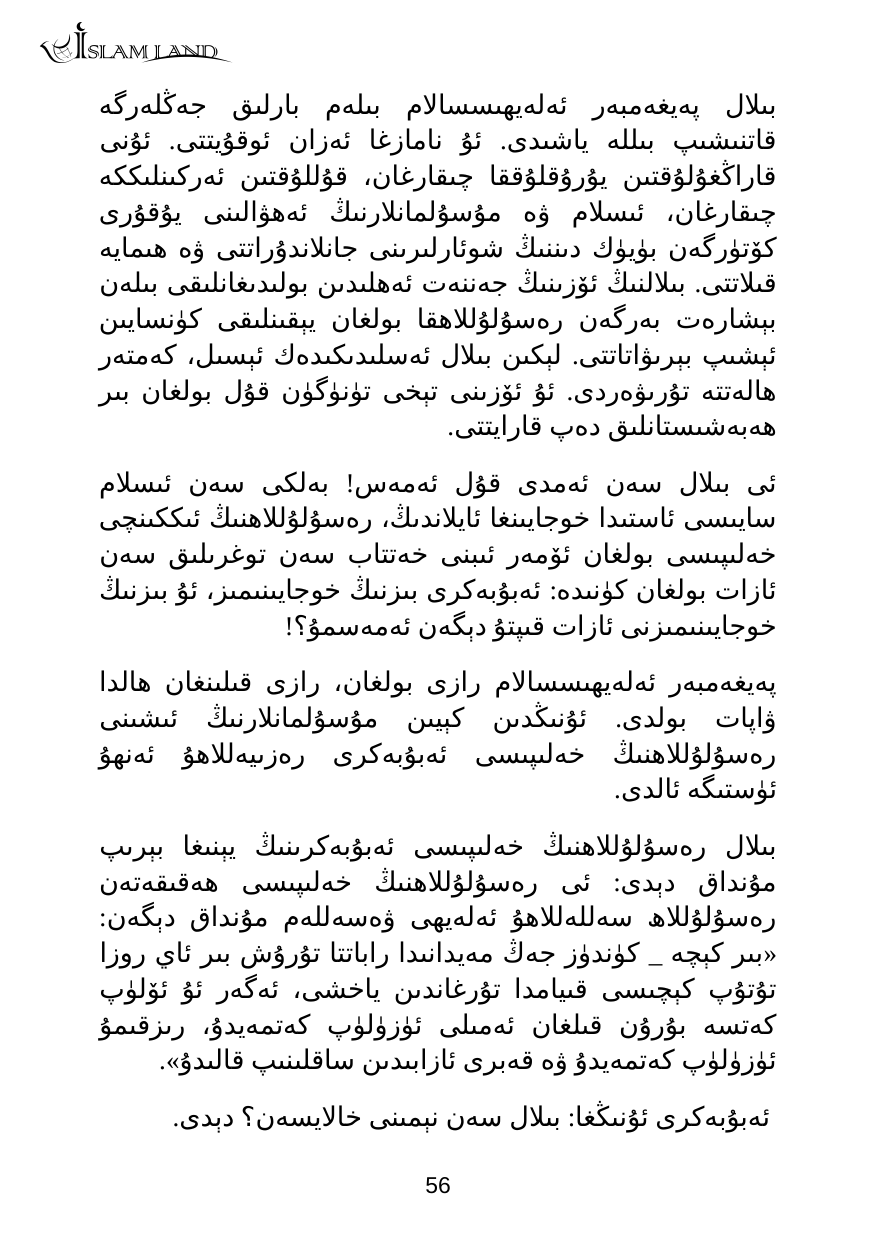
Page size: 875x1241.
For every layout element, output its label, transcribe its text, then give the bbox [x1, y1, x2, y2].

text ئەبۇبەكرى ئۇنىڭغا: بىلال سەن نېمىنى خالايسەن؟ دېدى. [99, 1101, 777, 1132]
text پەيغەمبەر ئەلەيھىسسالام رازى بولغان، رازى قىلىنغان ھالدا ۋاپات بولدى. ئۇنىڭدىن كېيىن مۇسۇلمانلارنىڭ ئىشىنى رەسۇلۇللاھنىڭ خەلىپىسى ئەبۇبەكرى رەزىيەللاھۇ ئەنھۇ ئۈستىگە ئالدى. [99, 666, 777, 805]
text بىلال پەيغەمبەر ئەلەيھىسسالام بىلەم بارلىق جەڭلەرگە قاتنىشىپ بىللە ياشىدى. ئۇ نامازغا ئەزان ئوقۇيتتى. ئۇنى قاراڭغۇلۇقتىن يۇرۇقلۇققا چىقارغان، قۇللۇقتىن ئەركىنلىككە چىقارغان، ئىسلام ۋە مۇسۇلمانلارنىڭ ئەھۋالىنى يۇقۇرى كۆتۈرگەن بۈيۈك دىننىڭ شوئارلىرىنى جانلاندۇراتتى ۋە ھىمايە قىلاتتى. بىلالنىڭ ئۆزىنىڭ جەننەت ئەھلىدىن بولىدىغانلىقى بىلەن بېشارەت بەرگەن رەسۇلۇللاھقا بولغان يېقىنلىقى كۈنسايىن ئېشىپ بېرىۋاتاتتى. لېكىن بىلال ئەسلىدىكىدەك ئېسىل، كەمتەر ھالەتتە تۇرىۋەردى. ئۇ ئۆزىنى تېخى تۈنۈگۈن قۇل بولغان بىر ھەبەشىستانلىق دەپ قارايتتى. [99, 89, 777, 441]
picture [39, 22, 233, 63]
text ئى بىلال سەن ئەمدى قۇل ئەمەس! بەلكى سەن ئىسلام سايىسى ئاستىدا خوجايىنغا ئايلاندىڭ، رەسۇلۇللاھنىڭ ئىككىنچى خەلىپىسى بولغان ئۆمەر ئىبنى خەتتاب سەن توغرىلىق سەن ئازات بولغان كۈنىدە: ئەبۇبەكرى بىزنىڭ خوجايىنىمىز، ئۇ بىزنىڭ خوجايىنىمىزنى ئازات قىپتۇ دېگەن ئەمەسمۇ؟! [99, 467, 777, 641]
text بىلال رەسۇلۇللاھنىڭ خەلىپىسى ئەبۇبەكرىنىڭ يېنىغا بېرىپ مۇنداق دېدى: ئى رەسۇلۇللاھنىڭ خەلىپىسى ھەقىقەتەن رەسۇلۇللاھ سەللەللاھۇ ئەلەيھى ۋەسەللەم مۇنداق دېگەن: «بىر كېچە _ كۈندۈز جەڭ مەيدانىدا راباتتا تۇرۇش بىر ئاي روزا تۇتۇپ كېچىسى قىيامدا تۇرغاندىن ياخشى، ئەگەر ئۇ ئۆلۈپ كەتسە بۇرۇن قىلغان ئەمىلى ئۈزۈلۈپ كەتمەيدۇ، رىزقىمۇ ئۈزۈلۈپ كەتمەيدۇ ۋە قەبرى ئازابىدىن ساقلىنىپ قالىدۇ». [99, 830, 777, 1076]
